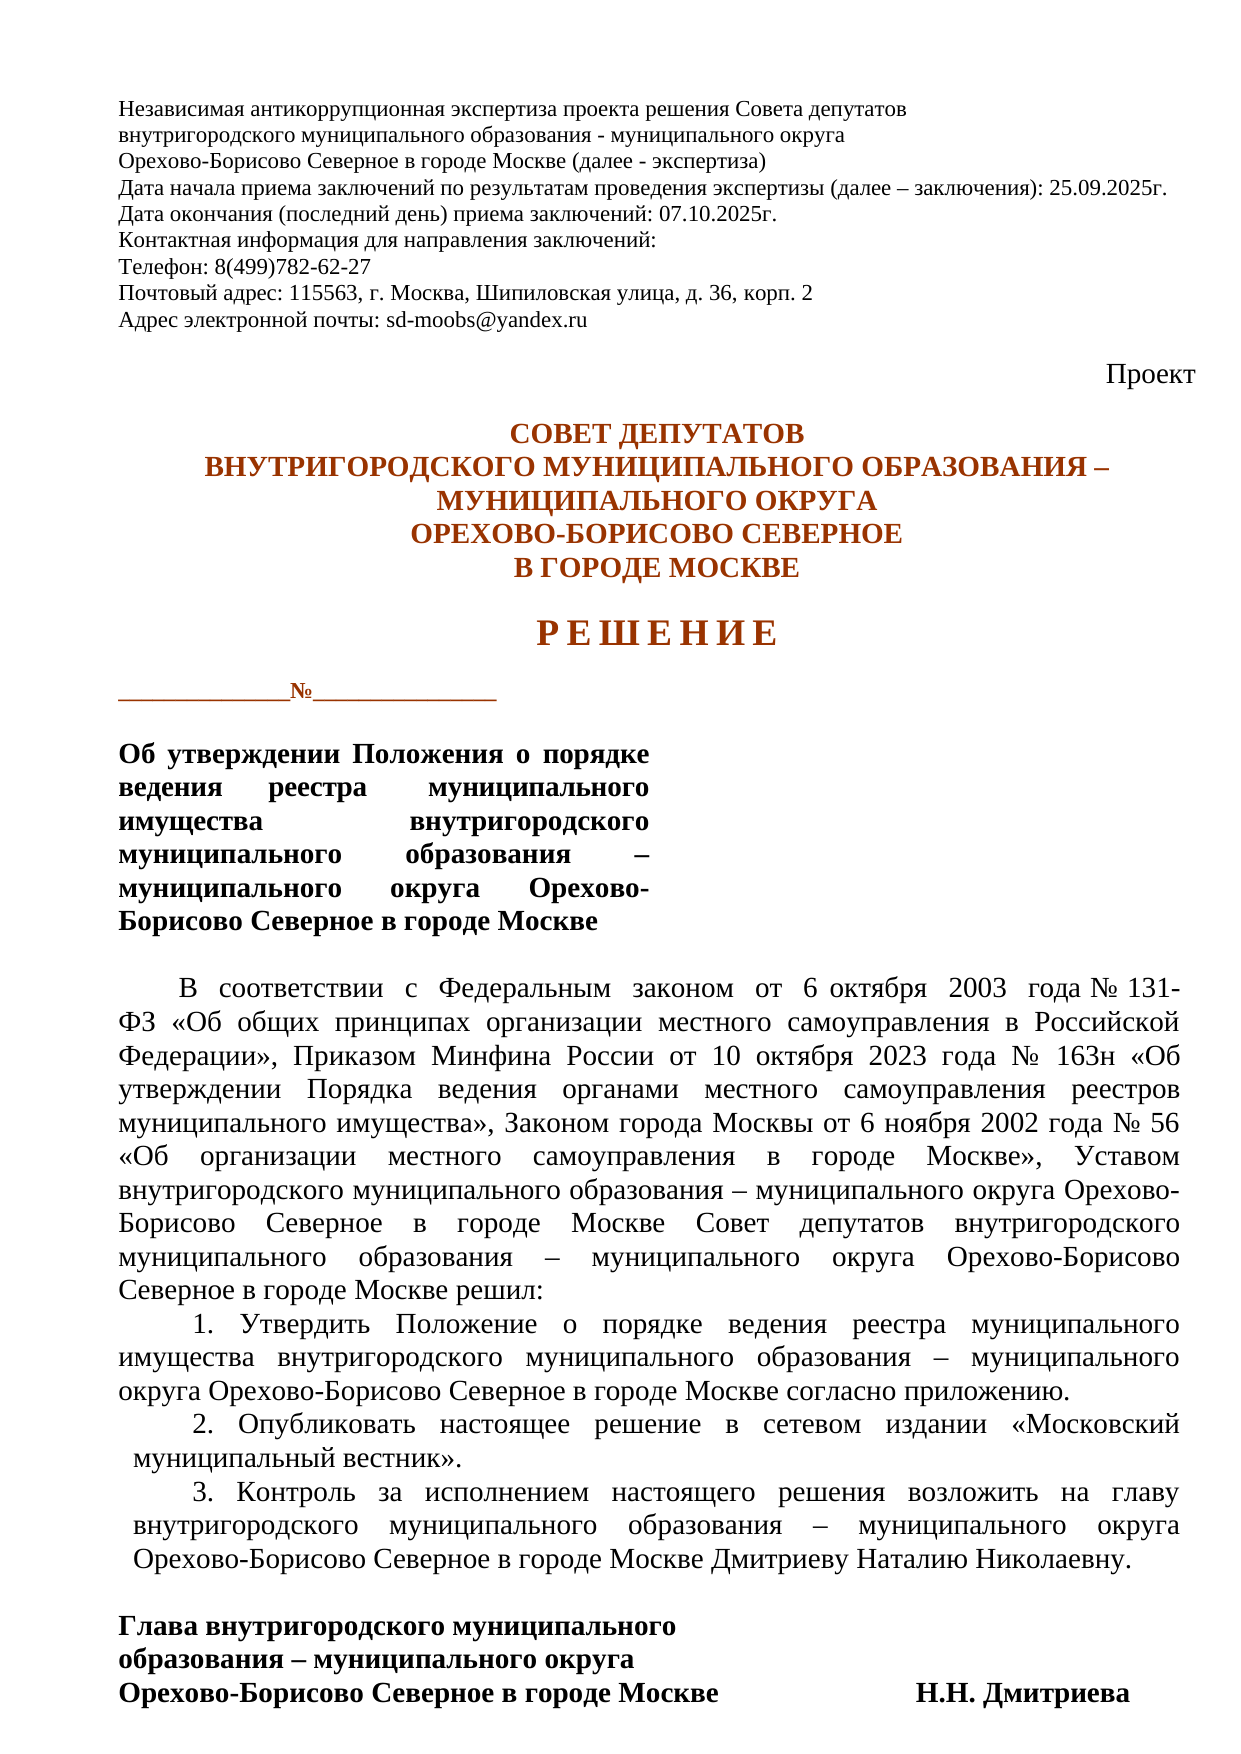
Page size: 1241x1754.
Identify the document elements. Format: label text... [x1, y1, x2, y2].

text Независимая антикоррупционная экспертиза проекта решения Совета депутатов [118, 95, 1196, 121]
text ВНУТРИГОРОДСКОГО МУНИЦИПАЛЬНОГО ОБРАЗОВАНИЯ – МУНИЦИПАЛЬНОГО ОКРУГА [118, 449, 1196, 517]
text Дата начала приема заключений по результатам проведения экспертизы (далее – заключения): 25.09.2025г. [118, 174, 1196, 200]
text В соответствии с Федеральным законом от 6 октября 2003 года № 131-ФЗ «Об общих принципах организации местного самоуправления в Российской Федерации», Приказом Минфина России от 10 октября 2023 года № 163н «Об утверждении Порядка ведения органами местного самоуправления реестров муниципального имущества», Законом города Москвы от 6 ноября 2002 года № 56 «Об организации местного самоуправления в городе Москве», Уставом внутригородского муниципального образования – муниципального округа Орехово-Борисово Северное в городе Москве Совет депутатов внутригородского муниципального образования – муниципального округа Орехово-Борисово Северное в городе Москве решил: [118, 971, 1181, 1306]
text РЕШЕНИЕ [118, 610, 1196, 653]
text Почтовый адрес: 115563, г. Москва, Шипиловская улица, д. 36, корп. 2 [118, 279, 1196, 306]
text Орехово-Борисово Северное в городе Москве Н.Н. Дмитриева [118, 1675, 1196, 1708]
text Глава внутригородского муниципального [118, 1608, 1196, 1641]
subtitle Об утверждении Положения о порядке ведения реестра муниципального имущества внутригородского муниципального образования – муниципального округа Орехово-Борисово Северное в городе Москве [118, 736, 649, 937]
text образования – муниципального округа [118, 1641, 1196, 1675]
text Дата окончания (последний день) приема заключений: 07.10.2025г. [118, 200, 1196, 227]
text Телефон: 8(499)782-62-27 [118, 253, 1196, 279]
text ОРЕХОВО-БОРИСОВО СЕВЕРНОЕ [118, 517, 1196, 550]
text 2. Опубликовать настоящее решение в сетевом издании «Московский муниципальный вестник». [133, 1407, 1181, 1474]
text СОВЕТ ДЕПУТАТОВ [118, 416, 1196, 449]
text В ГОРОДЕ МОСКВЕ [118, 550, 1196, 584]
text Орехово-Борисово Северное в городе Москве (далее - экспертиза) [118, 147, 1196, 174]
text Контактная информация для направления заключений: [118, 227, 1196, 253]
text внутригородского муниципального образования - муниципального округа [118, 121, 1196, 147]
text _______________№________________ [118, 677, 1196, 707]
text Проект [624, 356, 1196, 389]
text Адрес электронной почты: sd-moobs@yandex.ru [118, 306, 1196, 332]
text 1. Утвердить Положение о порядке ведения реестра муниципального имущества внутригородского муниципального образования – муниципального округа Орехово-Борисово Северное в городе Москве согласно приложению. [118, 1306, 1181, 1407]
text 3. Контроль за исполнением настоящего решения возложить на главу внутригородского муниципального образования – муниципального округа Орехово-Борисово Северное в городе Москве Дмитриеву Наталию Николаевну. [133, 1474, 1181, 1574]
